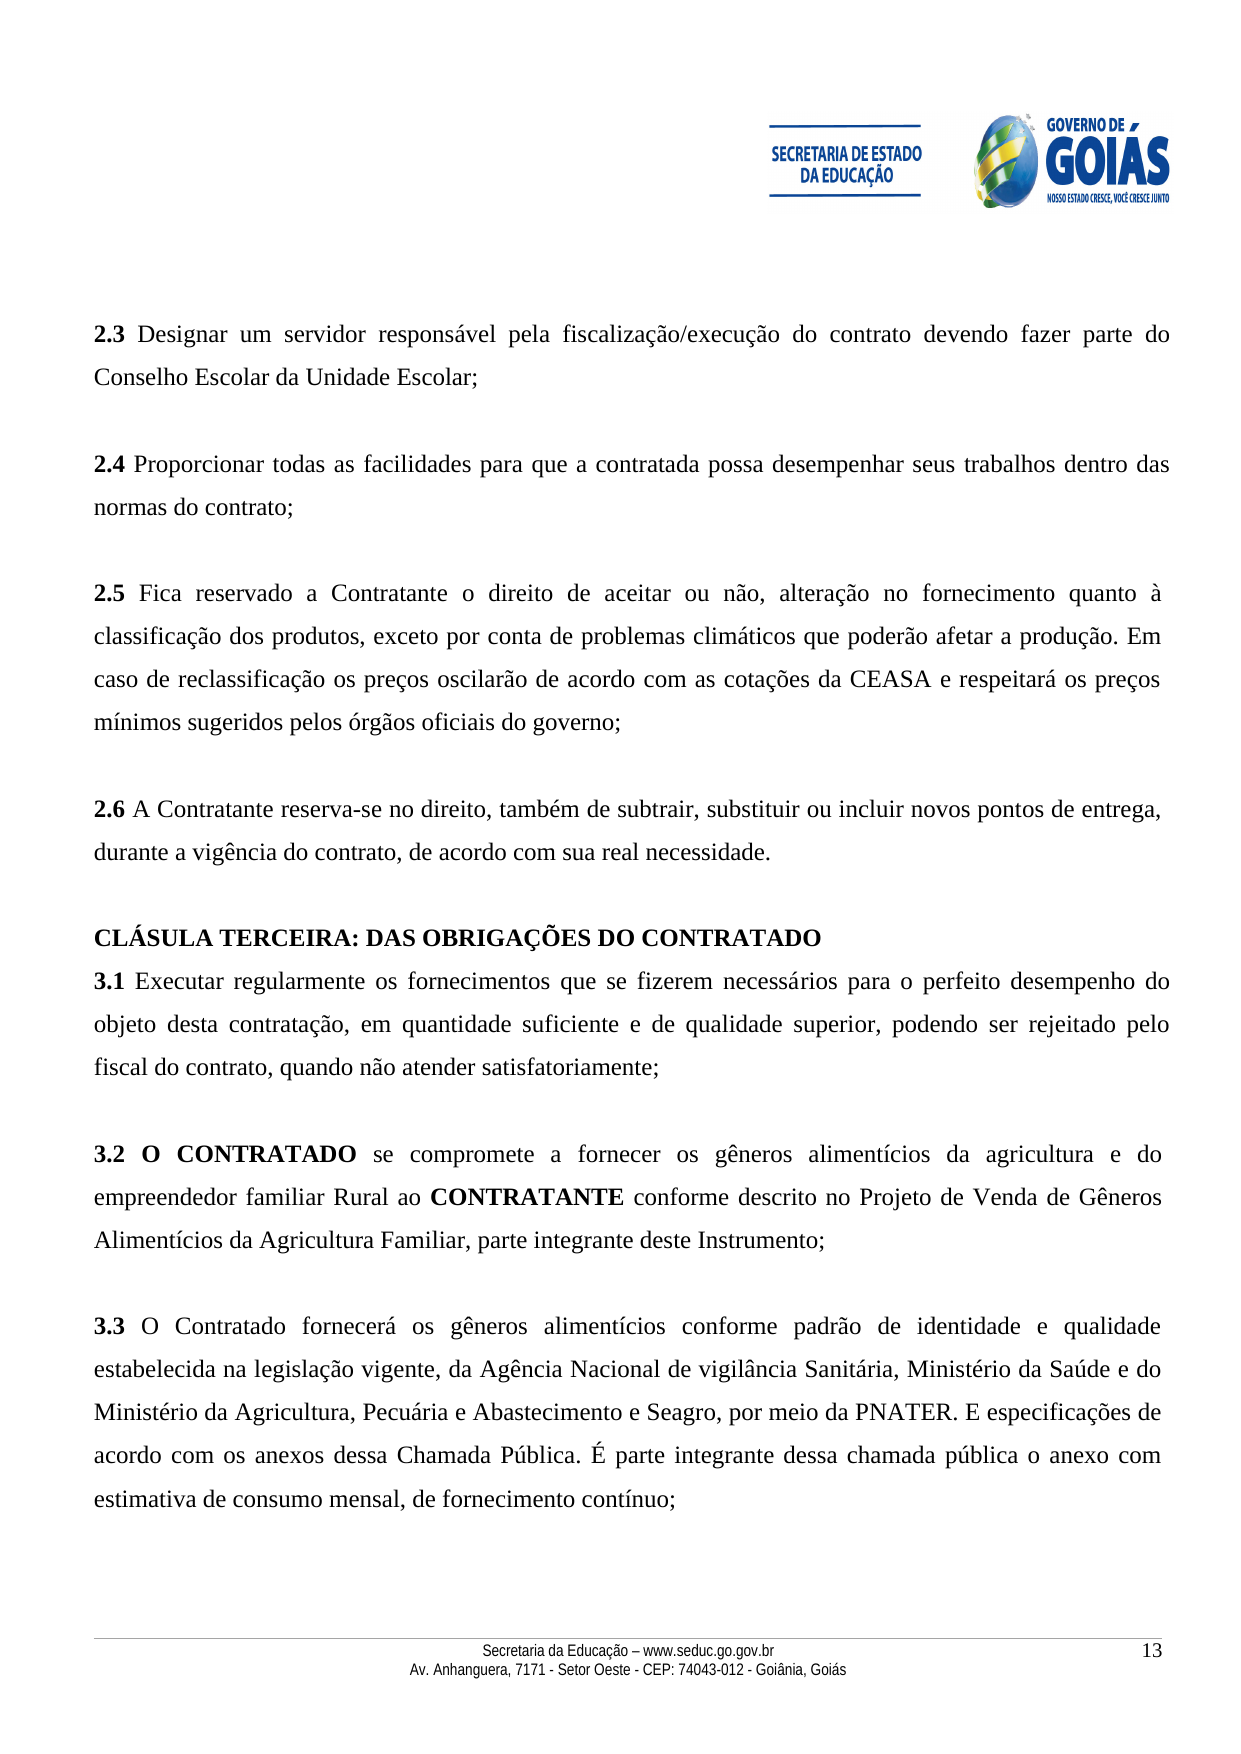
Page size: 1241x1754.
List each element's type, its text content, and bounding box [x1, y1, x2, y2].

text 2.5 Fica reservado a Contratante o direito de aceitar ou não, alteração no fornecimento quanto à classificação dos produtos, exceto por conta de problemas climáticos que poderão afetar a produção. Em caso de reclassificação os preços oscilarão de acordo com as cotações da CEASA e respeitará os preços mínimos sugeridos pelos órgãos oficiais do governo; [94, 578, 1162, 736]
text 3.1 Executar regularmente os fornecimentos que se fizerem necessários para o perfeito desempenho do objeto desta contratação, em quantidade suficiente e de qualidade superior, podendo ser rejeitado pelo fiscal do contrato, quando não atender satisfatoriamente; [94, 966, 1171, 1081]
text 3.2 O CONTRATADO se compromete a fornecer os gêneros alimentícios da agricultura e do empreendedor familiar Rural ao CONTRATANTE conforme descrito no Projeto de Venda de Gêneros Alimentícios da Agricultura Familiar, parte integrante deste Instrumento; [94, 1139, 1162, 1254]
text 2.4 Proporcionar todas as facilidades para que a contratada possa desempenhar seus trabalhos dentro das normas do contrato; [94, 449, 1171, 521]
picture [766, 111, 1174, 214]
text 3.3 O Contratado fornecerá os gêneros alimentícios conforme padrão de identidade e qualidade estabelecida na legislação vigente, da Agência Nacional de vigilância Sanitária, Ministério da Saúde e do Ministério da Agricultura, Pecuária e Abastecimento e Seagro, por meio da PNATER. E especificações de acordo com os anexos dessa Chamada Pública. É parte integrante dessa chamada pública o anexo com estimativa de consumo mensal, de fornecimento contínuo; [94, 1311, 1162, 1512]
text CLÁSULA TERCEIRA: DAS OBRIGAÇÕES DO CONTRATADO [94, 923, 1162, 952]
text 2.3 Designar um servidor responsável pela fiscalização/execução do contrato devendo fazer parte do Conselho Escolar da Unidade Escolar; [94, 319, 1171, 391]
text Contratante reserva-se no direito, também de subtrair, substituir ou incluir novos pontos de entrega, durante a vigência do contrato, de acordo com sua real necessidade. [94, 794, 1162, 866]
